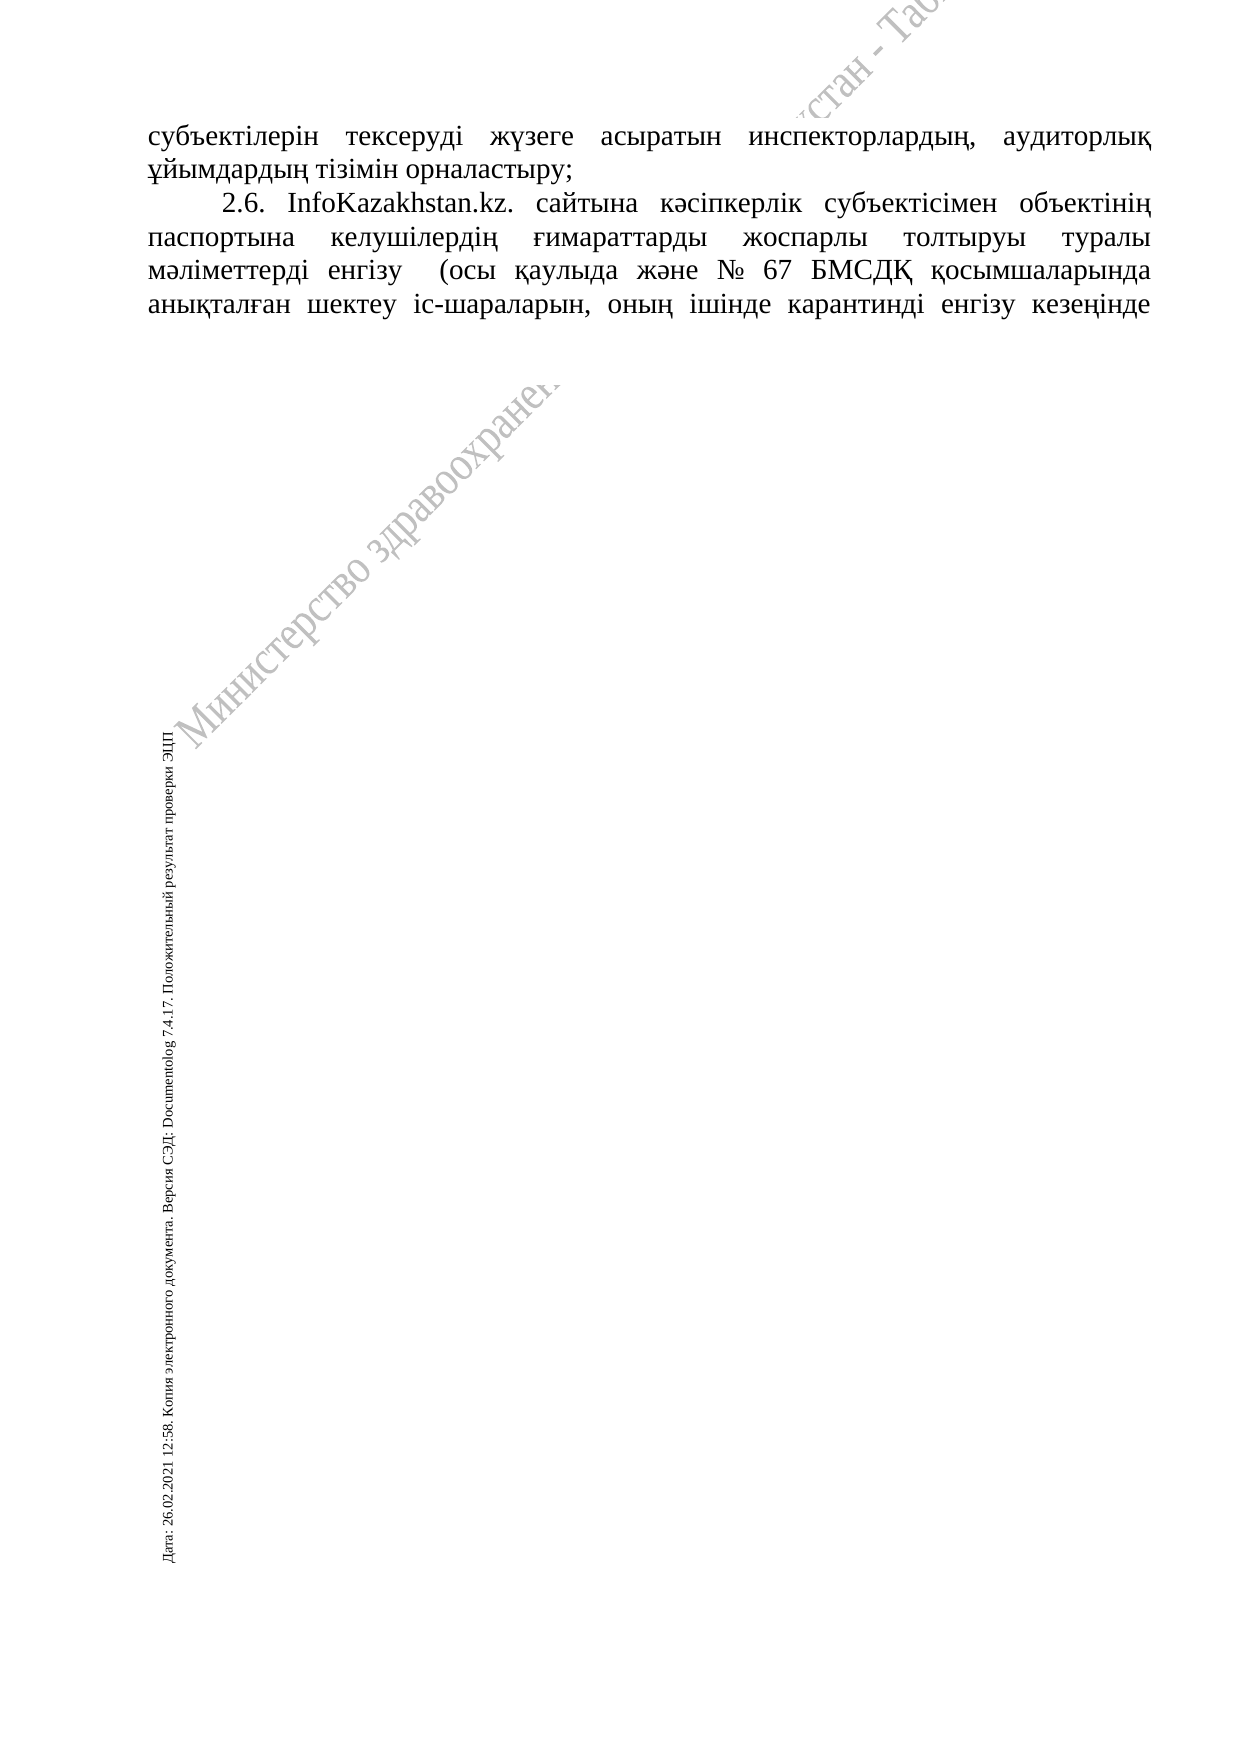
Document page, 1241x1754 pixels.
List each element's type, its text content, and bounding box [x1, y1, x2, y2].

text 2.5. InfoKazakhstan.kz сайтына шектеу іс-шараларын, оның ішінде карантинді енгізу кезеңінде объектілердің жұмысына қойылатын санитариялық-эпидемиологиялық талаптардың сақталуына кәсіпкерлік субъектілерін тексеруді жүзеге асыратын инспекторлардың, аудиторлық ұйымдардың тізімін орналастыру; [148, 118, 1152, 185]
text 2.6. InfoKazakhstan.kz. сайтына кәсіпкерлік субъектісімен объектінің паспортына келушілердің ғимараттарды жоспарлы толтыруы туралы мәліметтерді енгізу (осы қаулыда және № 67 БМСДҚ қосымшаларында анықталған шектеу іс-шараларын, оның ішінде карантинді енгізу кезеңінде объектілердің қызметіне қойылатын талаптарға сәйкес 1 адамға белгіленген аумақты ескере отырып анықталады және енгізіледі.). [148, 185, 1152, 384]
